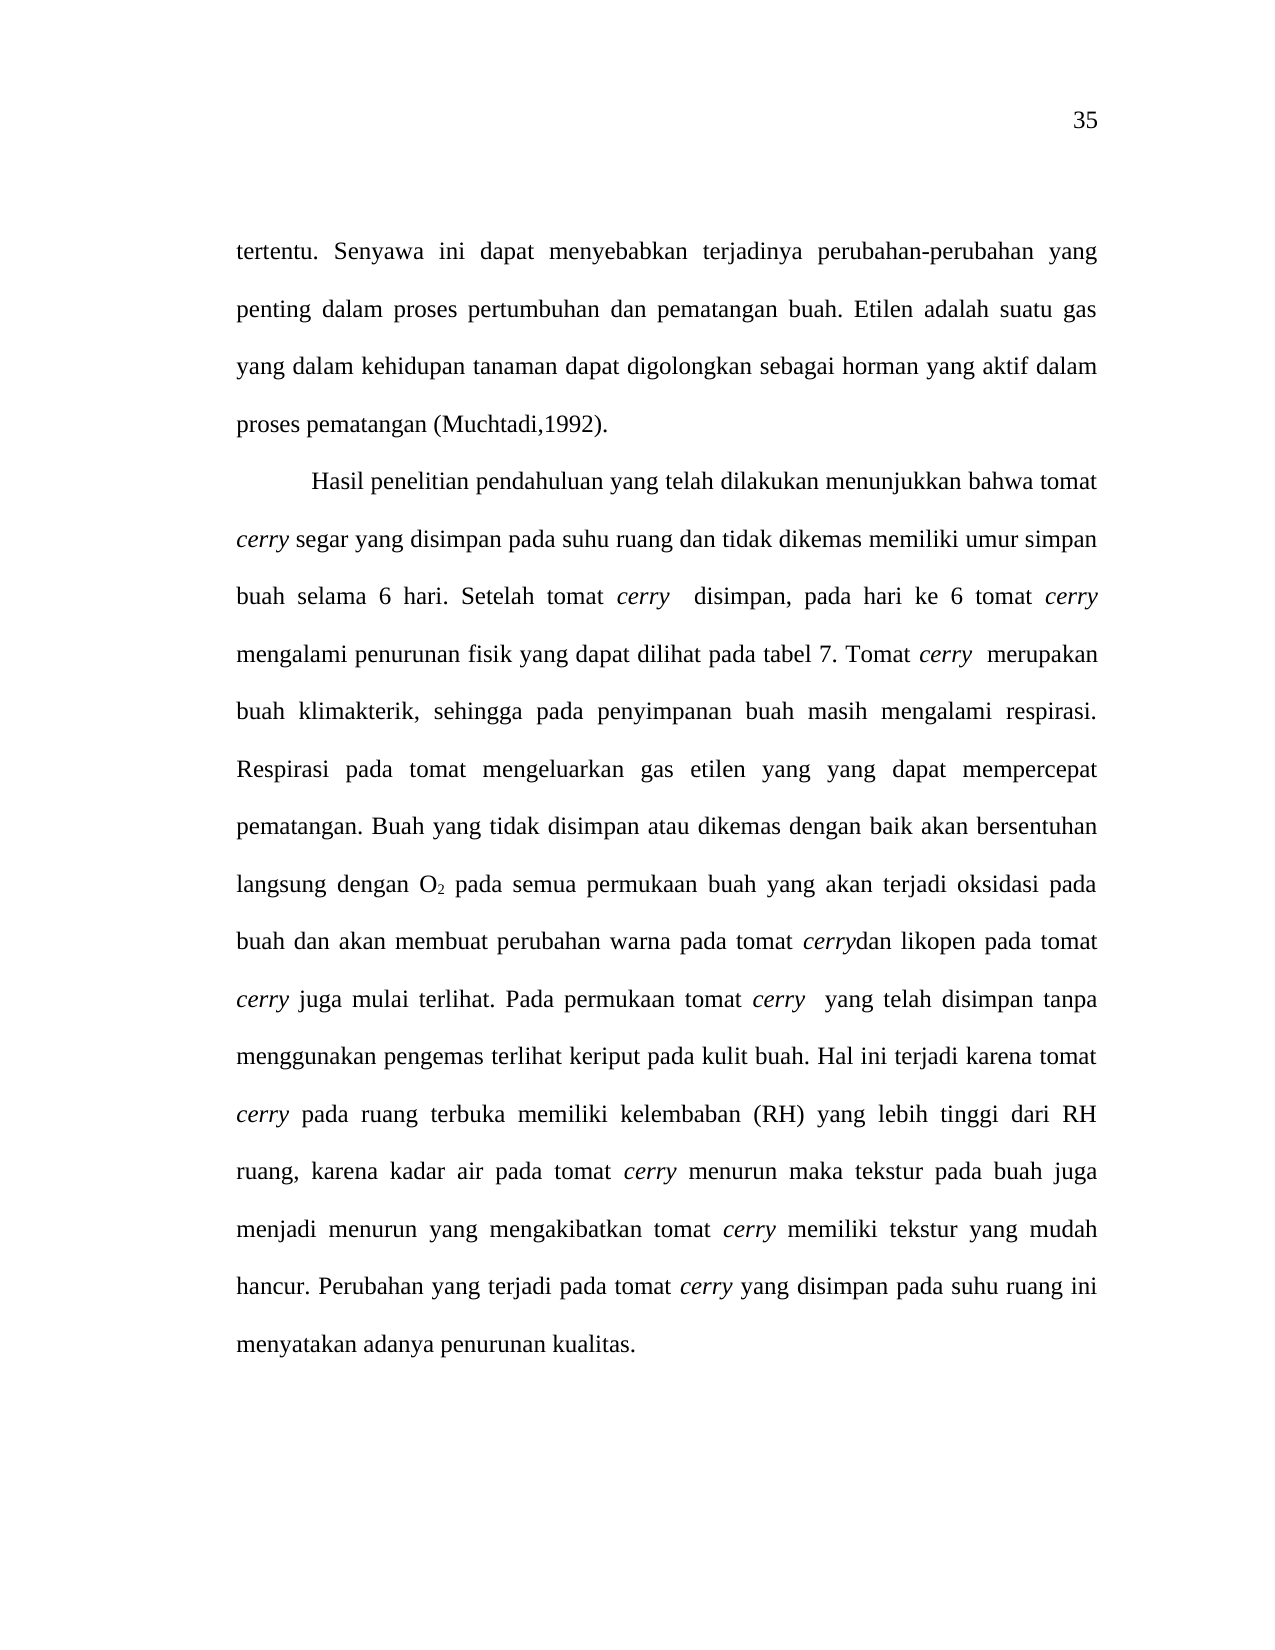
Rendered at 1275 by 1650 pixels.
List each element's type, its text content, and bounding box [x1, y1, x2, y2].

text Hasil penelitian pendahuluan yang telah dilakukan menunjukkan bahwa tomat cerry segar yang disimpan pada suhu ruang dan tidak dikemas memiliki umur simpan buah selama 6 hari. Setelah tomat cerry disimpan, pada hari ke 6 tomat cerry mengalami penurunan fisik yang dapat dilihat pada tabel 7. Tomat cerry merupakan buah klimakterik, sehingga pada penyimpanan buah masih mengalami respirasi. Respirasi pada tomat mengeluarkan gas etilen yang yang dapat mempercepat pematangan. Buah yang tidak disimpan atau dikemas dengan baik akan bersentuhan langsung dengan O2 pada semua permukaan buah yang akan terjadi oksidasi pada buah dan akan membuat perubahan warna pada tomat cerrydan likopen pada tomat cerry juga mulai terlihat. Pada permukaan tomat cerry yang telah disimpan tanpa menggunakan pengemas terlihat keriput pada kulit buah. Hal ini terjadi karena tomat cerry pada ruang terbuka memiliki kelembaban (RH) yang lebih tinggi dari RH ruang, karena kadar air pada tomat cerry menurun maka tekstur pada buah juga menjadi menurun yang mengakibatkan tomat cerry memiliki tekstur yang mudah hancur. Perubahan yang terjadi pada tomat cerry yang disimpan pada suhu ruang ini menyatakan adanya penurunan kualitas. [236, 466, 1098, 1357]
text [236, 236, 1098, 437]
